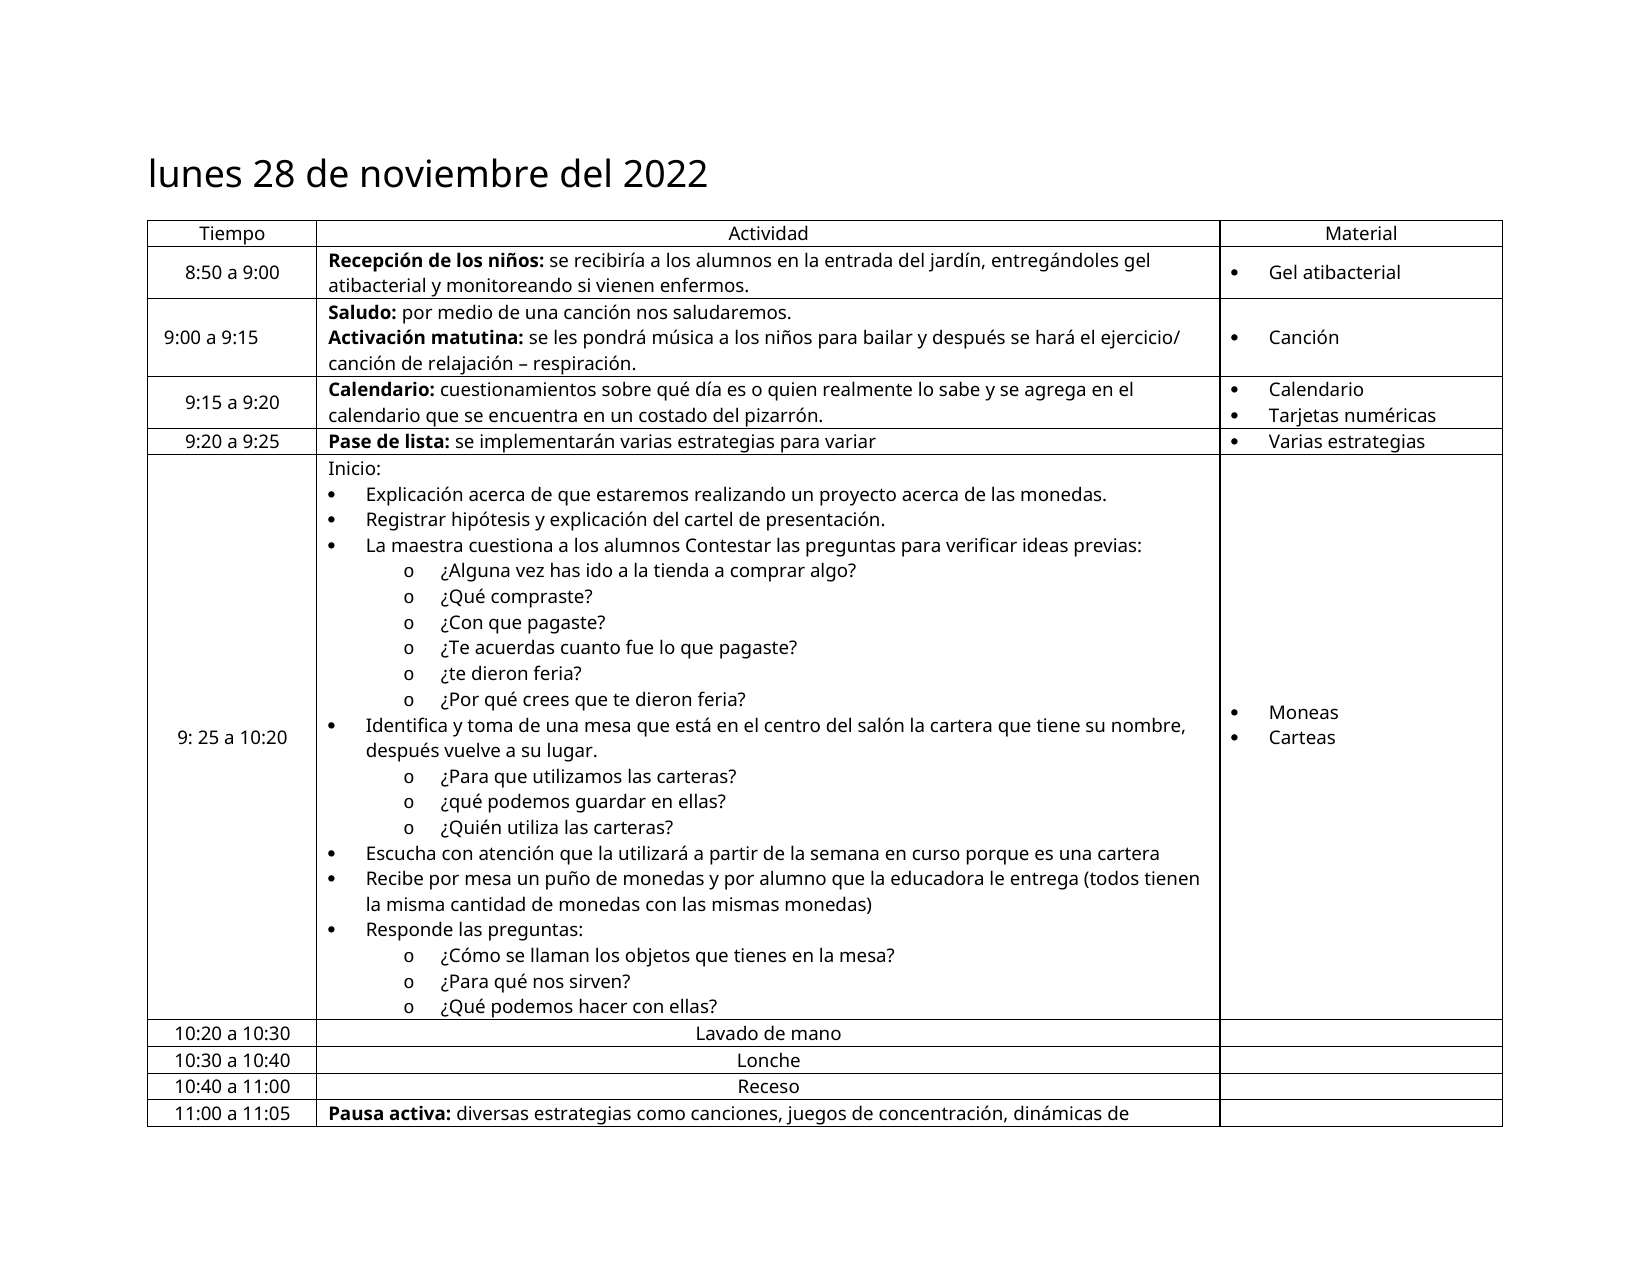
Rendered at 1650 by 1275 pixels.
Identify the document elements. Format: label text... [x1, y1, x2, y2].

table_cell Lavado de mano [317, 1020, 1219, 1046]
table_cell Calendario Tarjetas numéricas [1221, 377, 1502, 428]
table_cell Lonche [317, 1047, 1219, 1072]
table_cell 10:40 a 11:00 [148, 1074, 316, 1099]
table_cell 9:00 a 9:15 [148, 299, 316, 376]
table_cell [1221, 1100, 1502, 1126]
table_cell Receso [317, 1074, 1219, 1099]
text lunes 28 de noviembre del 2022 [148, 148, 1502, 199]
table_header Tiempo [148, 221, 316, 246]
table_cell Canción [1221, 299, 1502, 376]
table_cell Inicio: Explicación acerca de que estaremos realizando un proyecto acerca de las monedas. Registrar hipótesis y explicación del cartel de presentación. La maestra cuestiona a los alumnos Contestar las preguntas para verificar ideas previas: ¿Alguna vez has ido a la tienda a comprar algo? ¿Qué compraste? ¿Con que pagaste? ¿Te acuerdas cuanto fue lo que pagaste? ¿te dieron feria? ¿Por qué crees que te dieron feria? Identifica y toma de una mesa que está en el centro del salón la cartera que tiene su nombre, después vuelve a su lugar. ¿Para que utilizamos las carteras? ¿qué podemos guardar en ellas? ¿Quién utiliza las carteras? Escucha con atención que la utilizará a partir de la semana en curso porque es una cartera Recibe por mesa un puño de monedas y por alumno que la educadora le entrega (todos tienen la misma cantidad de monedas con las mismas monedas) Responde las preguntas: ¿Cómo se llaman los objetos que tienes en la mesa? ¿Para qué nos sirven? ¿Qué podemos hacer con ellas? [317, 455, 1219, 1019]
table_header Material [1221, 221, 1502, 246]
table_header Actividad [317, 221, 1219, 246]
table_cell 9:15 a 9:20 [148, 377, 316, 428]
table_cell [1221, 1047, 1502, 1072]
table_cell Varias estrategias [1221, 429, 1502, 454]
table_cell Saludo: por medio de una canción nos saludaremos. Activación matutina: se les pondrá música a los niños para bailar y después se hará el ejercicio/ canción de relajación – respiración. [317, 299, 1219, 376]
table_cell 10:20 a 10:30 [148, 1020, 316, 1046]
table_cell 8:50 a 9:00 [148, 247, 316, 298]
table_cell Pase de lista: se implementarán varias estrategias para variar [317, 429, 1219, 454]
table_cell [1221, 1074, 1502, 1099]
table_cell [1221, 1020, 1502, 1046]
table_cell Moneas Carteas [1221, 455, 1502, 1019]
table_cell 10:30 a 10:40 [148, 1047, 316, 1072]
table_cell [317, 1100, 1219, 1126]
table_cell Calendario: cuestionamientos sobre qué día es o quien realmente lo sabe y se agrega en el calendario que se encuentra en un costado del pizarrón. [317, 377, 1219, 428]
table_cell 9:20 a 9:25 [148, 429, 316, 454]
table_cell Gel atibacterial [1221, 247, 1502, 298]
table_cell 11:00 a 11:05 [148, 1100, 316, 1126]
table_cell 9: 25 a 10:20 [148, 455, 316, 1019]
table_cell Recepción de los niños: se recibiría a los alumnos en la entrada del jardín, entregándoles gel atibacterial y monitoreando si vienen enfermos. [317, 247, 1219, 298]
